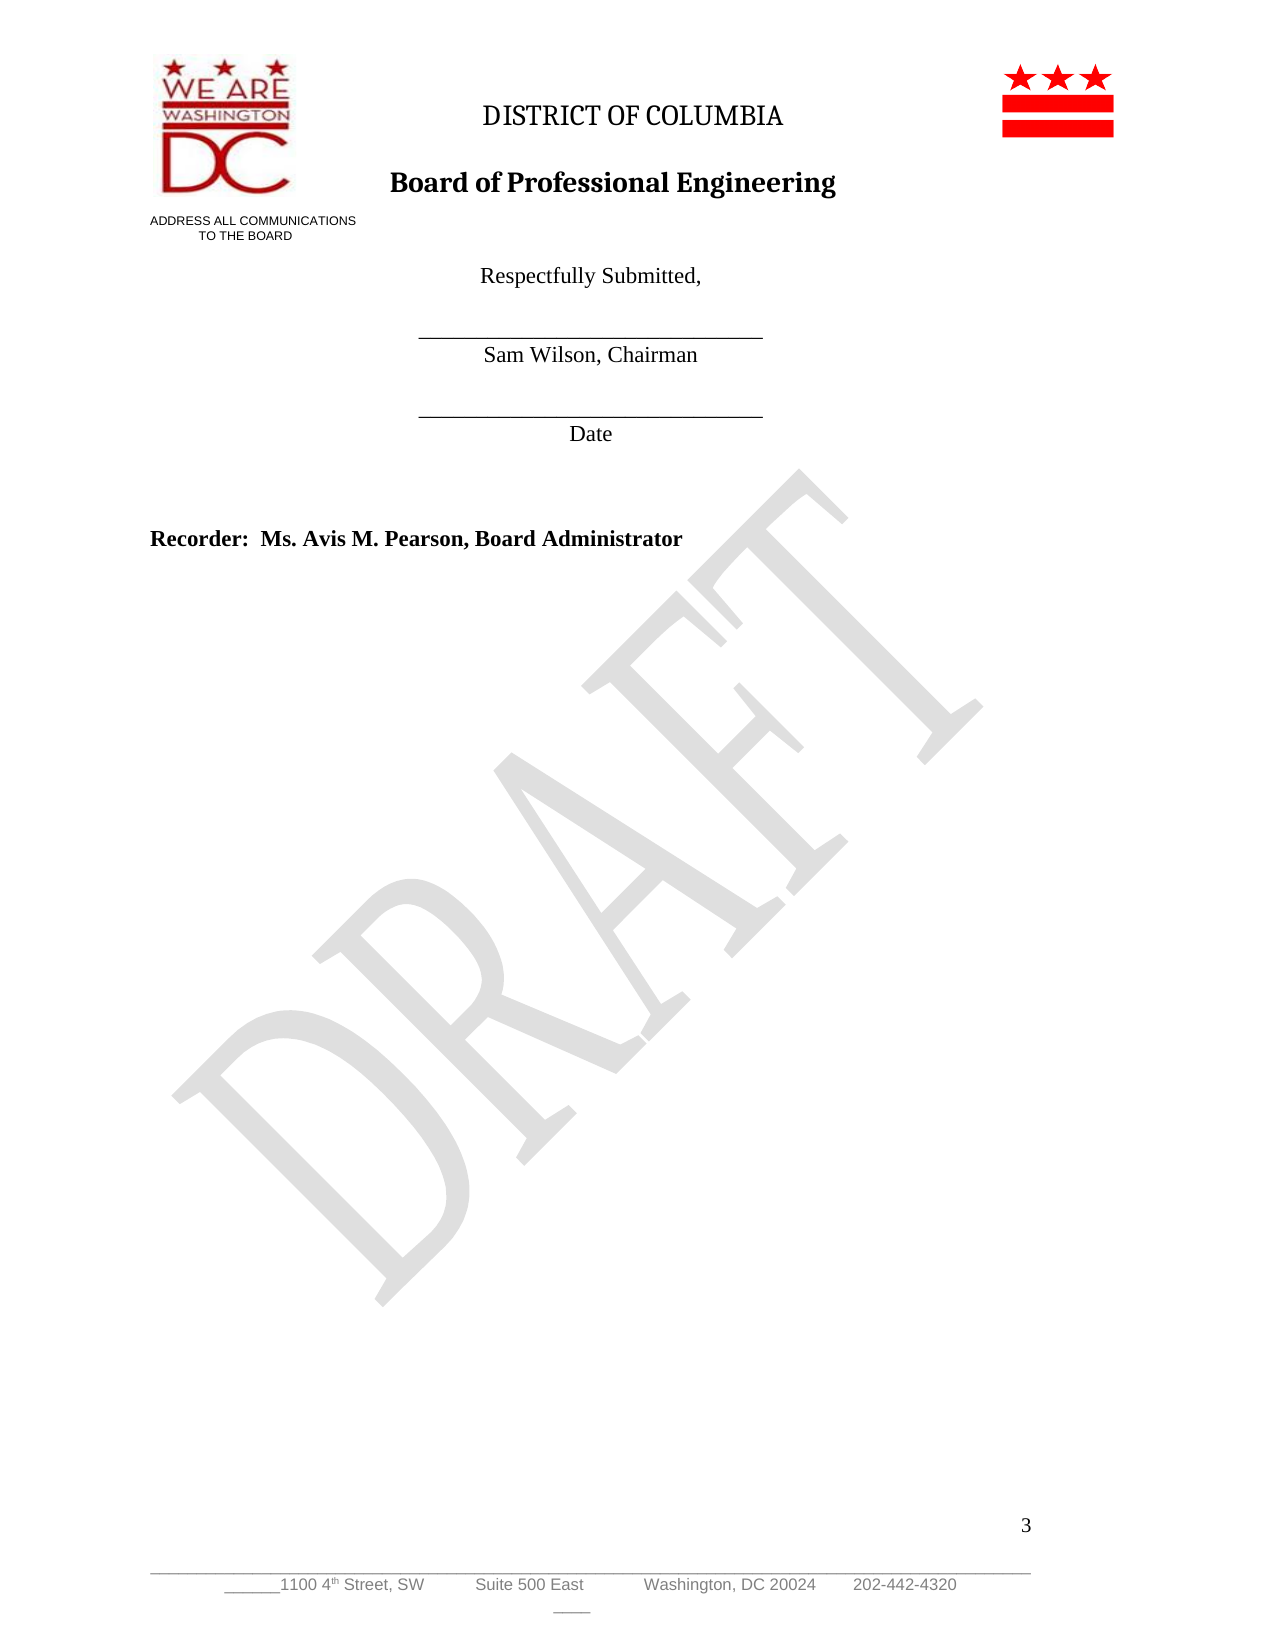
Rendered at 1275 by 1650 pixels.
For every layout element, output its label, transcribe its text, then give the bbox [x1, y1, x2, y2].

text Date [150, 420, 1031, 446]
picture [153, 54, 297, 196]
text Respectfully Submitted, [150, 262, 1031, 288]
text ______________________________ [150, 394, 1031, 420]
text ______________________________ [150, 315, 1031, 341]
text Sam Wilson, Chairman [150, 341, 1031, 367]
text Recorder: Ms. Avis M. Pearson, Board Administrator [150, 526, 1031, 552]
